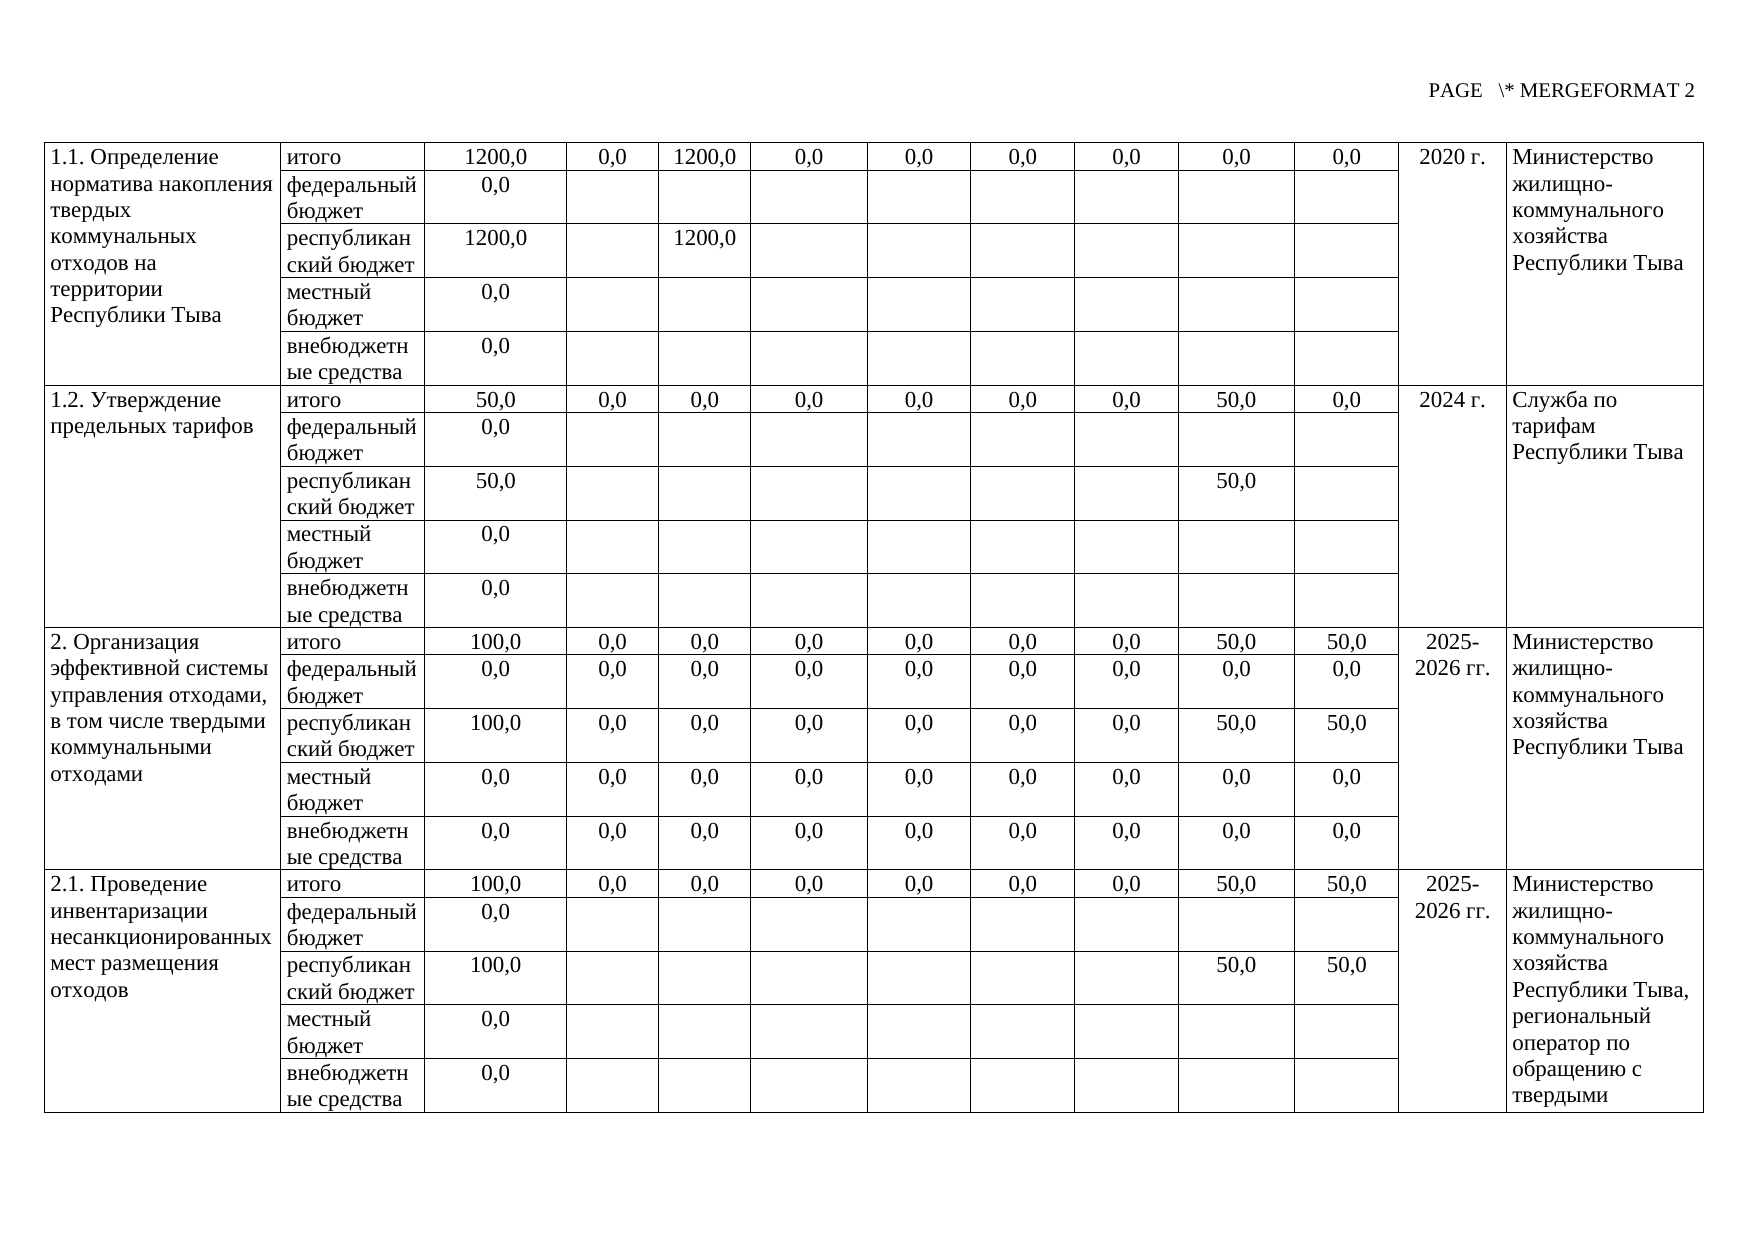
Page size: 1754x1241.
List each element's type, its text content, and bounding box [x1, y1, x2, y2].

table_cell 0,0 [1075, 817, 1178, 869]
table_cell [1295, 171, 1398, 223]
table_cell 0,0 [751, 655, 867, 708]
table_cell 50,0 [1179, 709, 1294, 762]
table_cell [1295, 1005, 1398, 1058]
table_header 0,0 [971, 143, 1074, 169]
table_cell [1179, 224, 1294, 277]
table_cell [659, 1059, 750, 1112]
table_cell [1075, 467, 1178, 519]
table_cell [659, 467, 750, 519]
table_cell местный бюджет [281, 521, 424, 573]
table_cell итого [281, 870, 424, 897]
table_cell итого [281, 628, 424, 654]
table_cell [971, 521, 1074, 573]
table_cell [567, 1059, 658, 1112]
table_cell 50,0 [1295, 870, 1398, 897]
table_cell местный бюджет [281, 763, 424, 816]
table_cell 0,0 [567, 628, 658, 654]
table_cell [971, 952, 1074, 1004]
table_cell [868, 521, 970, 573]
table_cell 2025- 2026 гг. [1399, 628, 1506, 869]
table_cell внебюджетные средства [281, 332, 424, 384]
table_cell 0,0 [1295, 655, 1398, 708]
table_cell внебюджетные средства [281, 574, 424, 627]
table_cell [868, 224, 970, 277]
table_cell Министерство жилищно-коммунального хозяйства Республики Тыва [1507, 628, 1703, 869]
table_cell 0,0 [751, 817, 867, 869]
table_cell [751, 898, 867, 951]
table_cell [1075, 1005, 1178, 1058]
table_cell [567, 1005, 658, 1058]
table_cell 0,0 [567, 817, 658, 869]
table_cell [567, 898, 658, 951]
table_header 1.1. Определение норматива накопления твердых коммунальных отходов на территории Республики Тыва [45, 143, 280, 384]
table_header 1200,0 [425, 143, 566, 169]
table_cell [1295, 332, 1398, 384]
table_cell 0,0 [751, 709, 867, 762]
table_cell 0,0 [971, 870, 1074, 897]
table_cell республиканский бюджет [281, 224, 424, 277]
table_cell 50,0 [1179, 952, 1294, 1004]
table_cell Служба по тарифам Республики Тыва [1507, 386, 1703, 627]
table_cell 2025- 2026 гг. [1399, 870, 1506, 1112]
table_cell внебюджетные средства [281, 817, 424, 869]
table_cell [751, 952, 867, 1004]
table_cell 0,0 [567, 386, 658, 412]
table_cell 0,0 [567, 763, 658, 816]
table_cell [659, 521, 750, 573]
table_cell 0,0 [425, 898, 566, 951]
table_cell [751, 467, 867, 519]
table_cell [868, 332, 970, 384]
table_cell 0,0 [1295, 386, 1398, 412]
table_cell 50,0 [1295, 709, 1398, 762]
table_cell [1179, 574, 1294, 627]
table_cell 0,0 [659, 709, 750, 762]
table_header Министерство жилищно-коммунального хозяйства Республики Тыва [1507, 143, 1703, 384]
table_cell [1075, 413, 1178, 466]
table_header 0,0 [751, 143, 867, 169]
table_cell 50,0 [1295, 952, 1398, 1004]
table_cell [1179, 898, 1294, 951]
table_cell [1295, 574, 1398, 627]
table_header 0,0 [1295, 143, 1398, 169]
table_header итого [281, 143, 424, 169]
table_cell республиканский бюджет [281, 467, 424, 519]
table_cell федеральный бюджет [281, 655, 424, 708]
table_cell [659, 332, 750, 384]
table_cell 0,0 [1075, 655, 1178, 708]
table_cell 1.2. Утверждение предельных тарифов [45, 386, 280, 627]
table_cell 2024 г. [1399, 386, 1506, 627]
table_cell [1179, 171, 1294, 223]
table_cell 0,0 [971, 817, 1074, 869]
table_cell [659, 278, 750, 331]
table_cell [1075, 332, 1178, 384]
table_cell [1075, 171, 1178, 223]
table_cell 50,0 [425, 386, 566, 412]
table_cell [567, 413, 658, 466]
table_cell 50,0 [1295, 628, 1398, 654]
table_cell 50,0 [425, 467, 566, 519]
table_header 0,0 [1075, 143, 1178, 169]
table_cell [971, 413, 1074, 466]
table_cell [567, 332, 658, 384]
table_cell [567, 171, 658, 223]
table_cell 0,0 [971, 655, 1074, 708]
table_cell [1075, 224, 1178, 277]
table_cell 0,0 [971, 386, 1074, 412]
table_cell 1200,0 [659, 224, 750, 277]
table_cell 0,0 [567, 709, 658, 762]
table_cell 100,0 [425, 952, 566, 1004]
table_cell [868, 1005, 970, 1058]
table_cell [868, 278, 970, 331]
table_cell 0,0 [868, 655, 970, 708]
table_cell [567, 521, 658, 573]
table_cell [1179, 278, 1294, 331]
table_cell 0,0 [425, 1005, 566, 1058]
table_cell [1075, 1059, 1178, 1112]
table_cell [1179, 1059, 1294, 1112]
table_cell [1075, 278, 1178, 331]
table_cell [868, 574, 970, 627]
table_cell 100,0 [425, 628, 566, 654]
table_cell [971, 1005, 1074, 1058]
table_cell [971, 898, 1074, 951]
table_cell 0,0 [751, 870, 867, 897]
table_cell 0,0 [1075, 870, 1178, 897]
table_cell республиканский бюджет [281, 952, 424, 1004]
table_cell 0,0 [659, 655, 750, 708]
table_cell [751, 413, 867, 466]
table_cell 0,0 [425, 278, 566, 331]
table_cell [751, 171, 867, 223]
table_cell республиканский бюджет [281, 709, 424, 762]
table_cell [1075, 521, 1178, 573]
table_cell 0,0 [971, 709, 1074, 762]
table_cell [1295, 224, 1398, 277]
table_cell 0,0 [425, 413, 566, 466]
table_cell [971, 332, 1074, 384]
table_cell 0,0 [659, 870, 750, 897]
table_cell Министерство жилищно-коммунального хозяйства Республики Тыва, региональный оператор по обращению с твердыми коммунальными отходами (по согласованию) [1507, 870, 1703, 1112]
table_header 0,0 [1179, 143, 1294, 169]
table_cell [751, 224, 867, 277]
table_cell федеральный бюджет [281, 413, 424, 466]
table_cell 0,0 [425, 332, 566, 384]
table_cell [751, 278, 867, 331]
table_cell [1075, 898, 1178, 951]
table_cell 50,0 [1179, 870, 1294, 897]
table_cell 2.1. Проведение инвентаризации несанкционированных мест размещения отходов [45, 870, 280, 1112]
table_cell 0,0 [868, 709, 970, 762]
table_header 1200,0 [659, 143, 750, 169]
table_cell федеральный бюджет [281, 898, 424, 951]
table_header 0,0 [567, 143, 658, 169]
table_cell 0,0 [1295, 763, 1398, 816]
table_cell 0,0 [659, 763, 750, 816]
table_cell [567, 224, 658, 277]
table_cell [868, 413, 970, 466]
table_cell [567, 278, 658, 331]
table_cell [567, 467, 658, 519]
table_cell [567, 952, 658, 1004]
table_cell 0,0 [567, 870, 658, 897]
table_cell 2. Организация эффективной системы управления отходами, в том числе твердыми коммунальными отходами [45, 628, 280, 869]
table_cell 0,0 [425, 1059, 566, 1112]
table_cell [1075, 952, 1178, 1004]
table_cell [1179, 1005, 1294, 1058]
table_cell 0,0 [425, 817, 566, 869]
table_cell [868, 467, 970, 519]
table_cell 0,0 [868, 628, 970, 654]
table_cell 0,0 [868, 817, 970, 869]
table_cell итого [281, 386, 424, 412]
table_cell федеральный бюджет [281, 171, 424, 223]
table_cell 0,0 [659, 817, 750, 869]
table_cell 0,0 [425, 171, 566, 223]
table_cell [751, 332, 867, 384]
table_cell [971, 1059, 1074, 1112]
table_cell [1295, 521, 1398, 573]
table_cell 0,0 [1075, 709, 1178, 762]
table_cell [868, 171, 970, 223]
table_cell [1295, 898, 1398, 951]
table_cell 0,0 [567, 655, 658, 708]
table_cell 0,0 [868, 870, 970, 897]
table_cell [659, 898, 750, 951]
table_cell [567, 574, 658, 627]
table_cell 0,0 [425, 574, 566, 627]
table_cell [659, 574, 750, 627]
table_cell [751, 1005, 867, 1058]
table_cell 0,0 [868, 386, 970, 412]
table_cell [659, 413, 750, 466]
table_cell [659, 1005, 750, 1058]
table_cell 0,0 [868, 763, 970, 816]
table_cell 0,0 [1179, 655, 1294, 708]
table_cell 0,0 [659, 628, 750, 654]
table_cell 0,0 [751, 763, 867, 816]
table_header 0,0 [868, 143, 970, 169]
table_cell 100,0 [425, 709, 566, 762]
table_cell [971, 171, 1074, 223]
table_cell 1200,0 [425, 224, 566, 277]
table_cell 100,0 [425, 870, 566, 897]
table_cell [971, 467, 1074, 519]
table_cell [868, 1059, 970, 1112]
table_cell 0,0 [1179, 817, 1294, 869]
table_cell 0,0 [751, 386, 867, 412]
table_cell [659, 952, 750, 1004]
table_cell 0,0 [1075, 386, 1178, 412]
table_header 2020 г. [1399, 143, 1506, 384]
table_cell 0,0 [425, 655, 566, 708]
table_cell [1295, 278, 1398, 331]
table_cell [659, 171, 750, 223]
table_cell [1295, 413, 1398, 466]
table_cell местный бюджет [281, 1005, 424, 1058]
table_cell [281, 1059, 424, 1112]
table_cell [1179, 413, 1294, 466]
table_cell [1295, 1059, 1398, 1112]
table_cell 0,0 [659, 386, 750, 412]
table_cell [868, 952, 970, 1004]
table_cell 0,0 [425, 763, 566, 816]
table_cell [971, 278, 1074, 331]
table_cell 0,0 [971, 763, 1074, 816]
table_cell 0,0 [1295, 817, 1398, 869]
table_cell 0,0 [971, 628, 1074, 654]
table_cell 50,0 [1179, 386, 1294, 412]
table_cell [1075, 574, 1178, 627]
table_cell 0,0 [1075, 628, 1178, 654]
table_cell [868, 898, 970, 951]
table_cell 0,0 [751, 628, 867, 654]
table_cell [1295, 467, 1398, 519]
table_cell 50,0 [1179, 467, 1294, 519]
table_cell 50,0 [1179, 628, 1294, 654]
table_cell [971, 224, 1074, 277]
table_cell [1179, 332, 1294, 384]
table_cell [751, 521, 867, 573]
table_cell [1179, 521, 1294, 573]
table_cell 0,0 [425, 521, 566, 573]
table_cell [751, 574, 867, 627]
table_cell местный бюджет [281, 278, 424, 331]
table_cell [751, 1059, 867, 1112]
table_cell 0,0 [1179, 763, 1294, 816]
table_cell 0,0 [1075, 763, 1178, 816]
table_cell [971, 574, 1074, 627]
